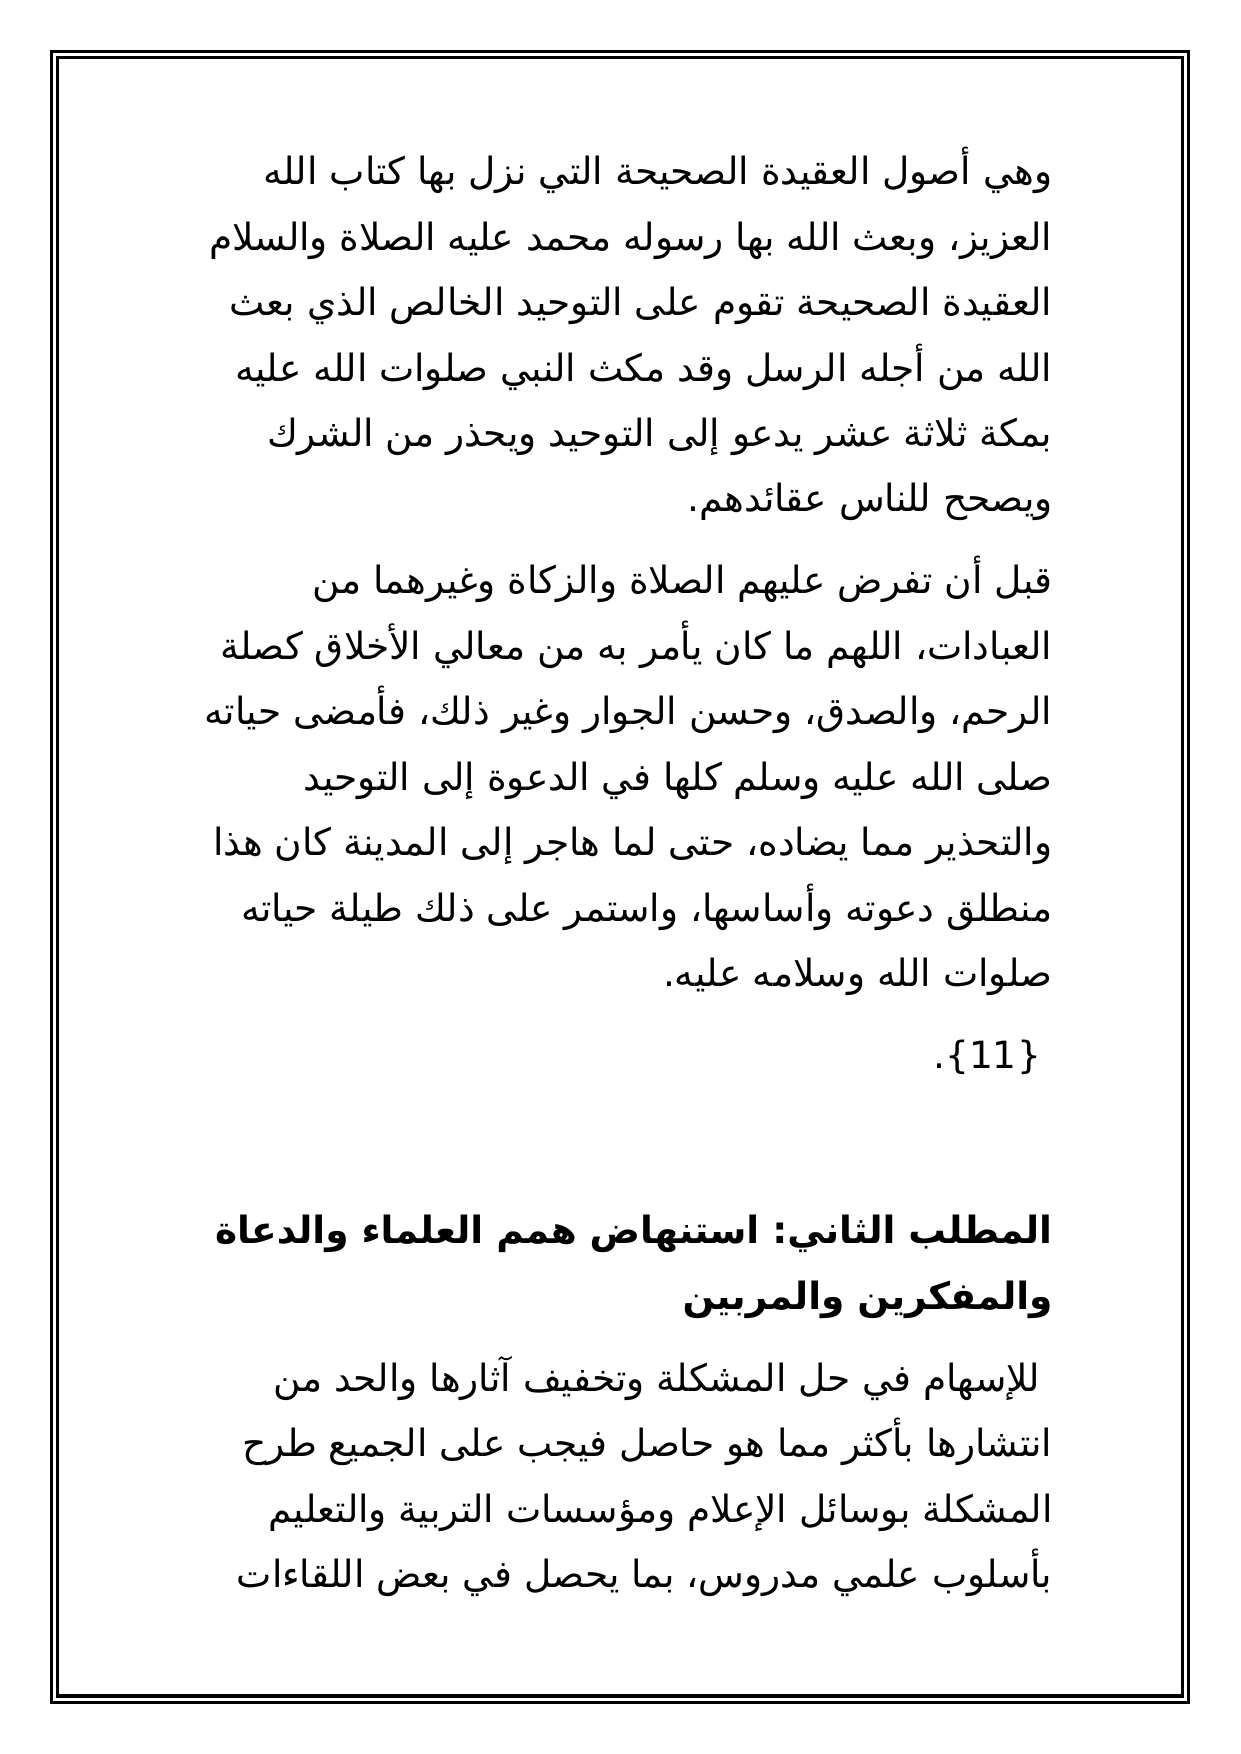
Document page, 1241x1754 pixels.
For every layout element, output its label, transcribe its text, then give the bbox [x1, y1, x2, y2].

text قبل أن تفرض عليهم الصلاة والزكاة وغيرهما من العبادات، اللهم ما كان يأمر به من معالي الأخلاق كصلة الرحم، والصدق، وحسن الجوار وغير ذلك، فأمضى حياته صلى الله عليه وسلم كلها في الدعوة إلى التوحيد والتحذير مما يضاده، حتى لما هاجر إلى المدينة كان هذا منطلق دعوته وأساسها، واستمر على ذلك طيلة حياته صلوات الله وسلامه عليه. [187, 559, 1053, 995]
text وهي أصول العقيدة الصحيحة التي نزل بها كتاب الله العزيز، وبعث الله بها رسوله محمد عليه الصلاة والسلام العقيدة الصحيحة تقوم على التوحيد الخالص الذي بعث الله من أجله الرسل وقد مكث النبي صلوات الله عليه بمكة ثلاثة عشر يدعو إلى التوحيد ويحذر من الشرك ويصحح للناس عقائدهم. [187, 150, 1053, 521]
text المطلب الثاني: استنهاض همم العلماء والدعاة والمفكرين والمربين [187, 1209, 1053, 1318]
text {11}. [187, 1034, 1053, 1077]
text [187, 1357, 1053, 1596]
